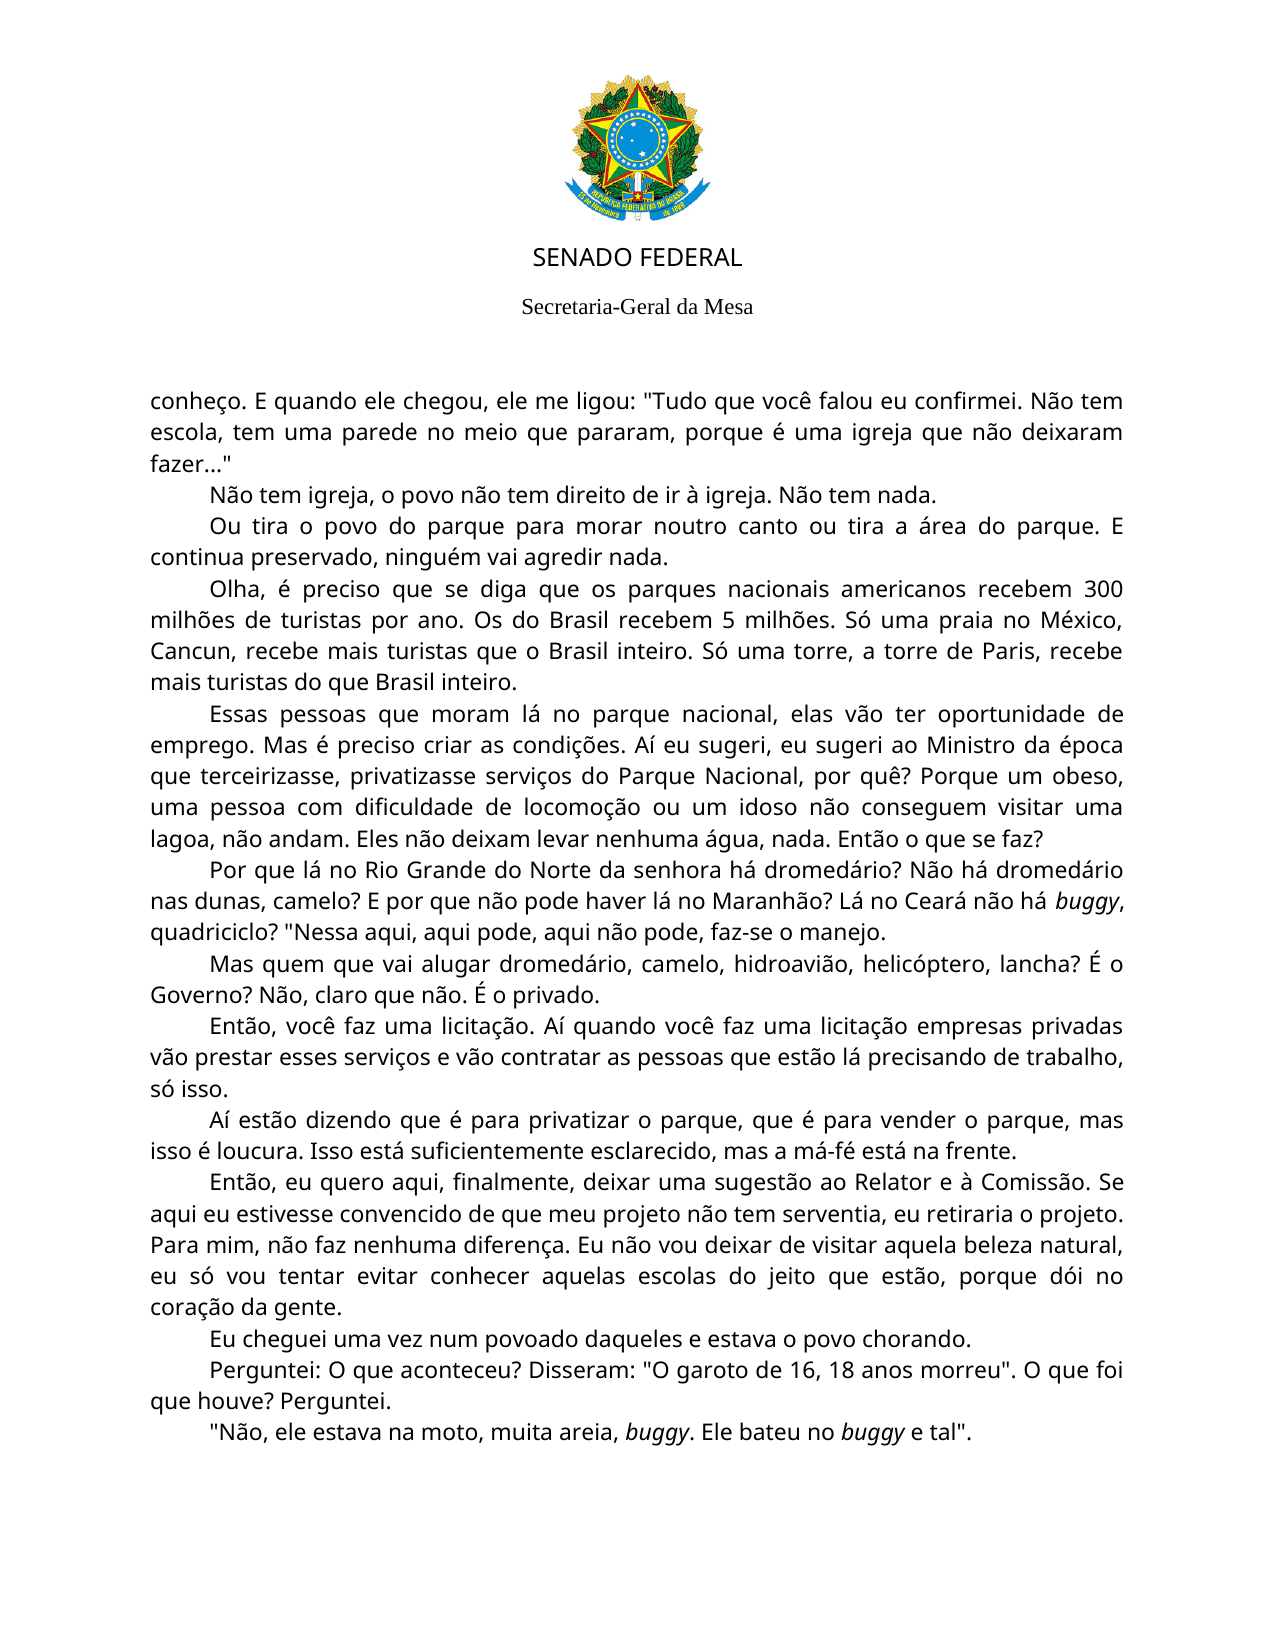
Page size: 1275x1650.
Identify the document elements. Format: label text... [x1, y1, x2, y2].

text Eu cheguei uma vez num povoado daqueles e estava o povo chorando. [150, 1322, 1125, 1354]
text Olha, é preciso que se diga que os parques nacionais americanos recebem 300 milhões de turistas por ano. Os do Brasil recebem 5 milhões. Só uma praia no México, Cancun, recebe mais turistas que o Brasil inteiro. Só uma torre, a torre de Paris, recebe mais turistas do que Brasil inteiro. [150, 572, 1125, 697]
text Aí estão dizendo que é para privatizar o parque, que é para vender o parque, mas isso é loucura. Isso está suficientemente esclarecido, mas a má-fé está na frente. [150, 1104, 1125, 1166]
text Ou tira o povo do parque para morar noutro canto ou tira a área do parque. E continua preservado, ninguém vai agredir nada. [150, 510, 1125, 572]
picture [564, 75, 711, 221]
text Perguntei: O que aconteceu? Disseram: "O garoto de 16, 18 anos morreu". O que foi que houve? Perguntei. [150, 1354, 1125, 1416]
text Não tem igreja, o povo não tem direito de ir à igreja. Não tem nada. [150, 479, 1125, 510]
text Por que lá no Rio Grande do Norte da senhora há dromedário? Não há dromedário nas dunas, camelo? E por que não pode haver lá no Maranhão? Lá no Ceará não há buggy, quadriciclo? "Nessa aqui, aqui pode, aqui não pode, faz-se o manejo. [150, 854, 1125, 947]
text Essas pessoas que moram lá no parque nacional, elas vão ter oportunidade de emprego. Mas é preciso criar as condições. Aí eu sugeri, eu sugeri ao Ministro da época que terceirizasse, privatizasse serviços do Parque Nacional, por quê? Porque um obeso, uma pessoa com dificuldade de locomoção ou um idoso não conseguem visitar uma lagoa, não andam. Eles não deixam levar nenhuma água, nada. Então o que se faz? [150, 697, 1125, 854]
text Então, você faz uma licitação. Aí quando você faz uma licitação empresas privadas vão prestar esses serviços e vão contratar as pessoas que estão lá precisando de trabalho, só isso. [150, 1010, 1125, 1104]
text Então, eu quero aqui, finalmente, deixar uma sugestão ao Relator e à Comissão. Se aqui eu estivesse convencido de que meu projeto não tem serventia, eu retiraria o projeto. Para mim, não faz nenhuma diferença. Eu não vou deixar de visitar aquela beleza natural, eu só vou tentar evitar conhecer aquelas escolas do jeito que estão, porque dói no coração da gente. [150, 1166, 1125, 1322]
text "Não, ele estava na moto, muita areia, buggy. Ele bateu no buggy e tal". [150, 1416, 1125, 1447]
text Mas quem que vai alugar dromedário, camelo, hidroavião, helicóptero, lancha? É o Governo? Não, claro que não. É o privado. [150, 947, 1125, 1010]
